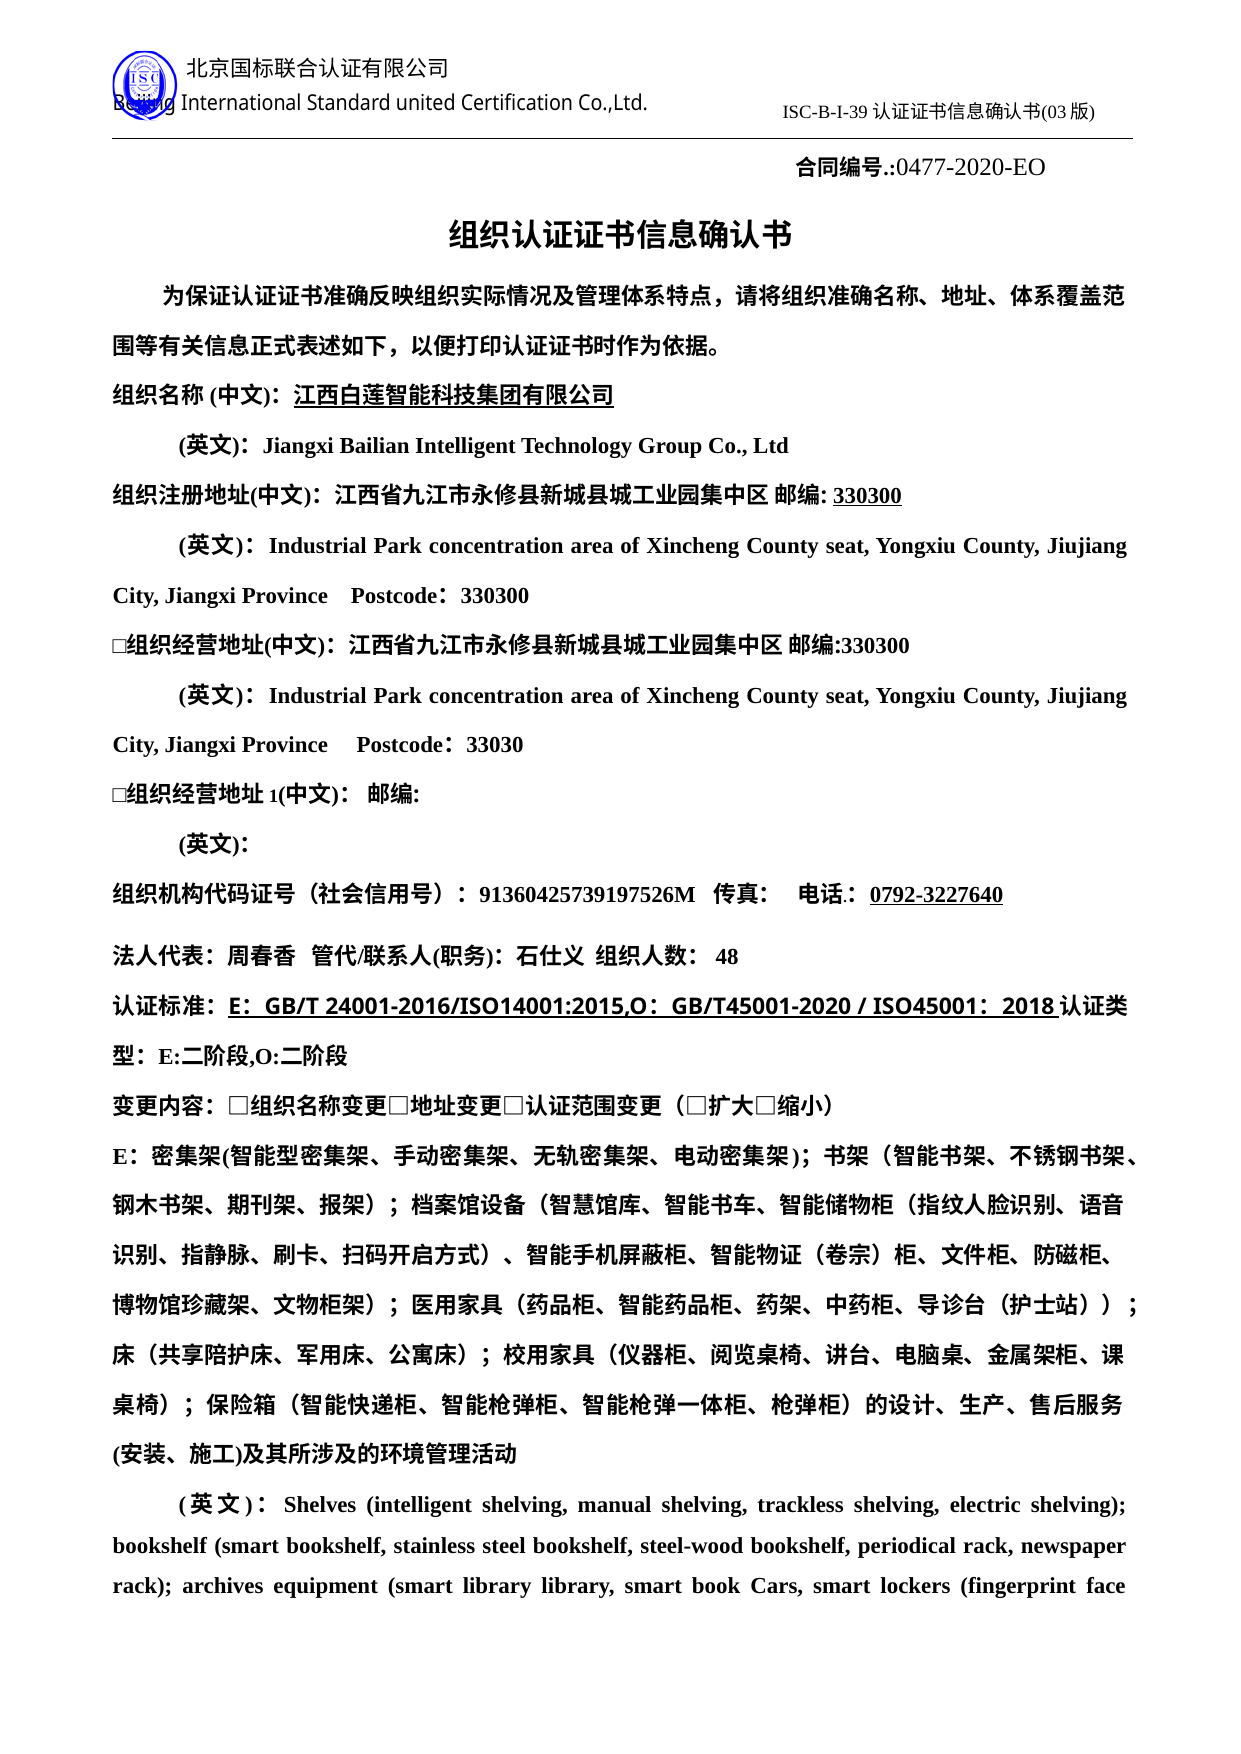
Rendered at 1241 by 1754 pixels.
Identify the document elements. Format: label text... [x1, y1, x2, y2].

text (英文)：Shelves (intelligent shelving, manual shelving, trackless shelving, electric shelving); bookshelf (smart bookshelf, stainless steel bookshelf, steel-wood bookshelf, periodical rack, newspaper rack); archives equipment (smart library library, smart book Cars, smart lockers (fingerprint face recognition, voice recognition, finger vein, swipe card, scan code opening methods), smart phone shielding cabinets, smart physical evidence (file) cabinets, file cabinets, antimagnetic cabinets, museum storage racks, cultural relics cabinets Shelf); medical furniture (medicine cabinet, smart medicine cabinet, medicine shelf, Chinese medicine cabinet, consultation desk (nurse station)); bed (shared escort bed, military bed, apartment bed); school furniture (instrument cabinet, reading desk Chairs, podiums, computer desks, metal rack cabinets, desks and chairs); design, production, after-sales service (installation, construction) of safes (smart express cabinet, smart bullet cabinet, smart bullet cabinet, bullet cabinet) and its related Environmental management activities [112, 1486, 1128, 1598]
text (英文)： [112, 826, 1128, 859]
text 认证标准：E：GB/T 24001-2016/ISO14001:2015,O：GB/T45001-2020 / ISO45001：2018认证类型：E:二阶段,O:二阶段 [112, 988, 1128, 1071]
text 为保证认证证书准确反映组织实际情况及管理体系特点，请将组织准确名称、地址、体系覆盖范围等有关信息正式表述如下，以便打印认证证书时作为依据。 [112, 278, 1128, 361]
picture [112, 50, 180, 119]
text 合同编号.:0477-2020-EO [112, 150, 1128, 182]
text 组织认证证书信息确认书 [112, 210, 1128, 255]
text 组织名称 (中文)：江西白莲智能科技集团有限公司 [112, 377, 1128, 411]
text 法人代表：周春香 管代/联系人(职务)：石仕义 组织人数： 48 [112, 938, 1128, 971]
text E：密集架(智能型密集架、手动密集架、无轨密集架、电动密集架)；书架（智能书架、不锈钢书架、钢木书架、期刊架、报架）；档案馆设备（智慧馆库、智能书车、智能储物柜（指纹人脸识别、语音识别、指静脉、刷卡、扫码开启方式）、智能手机屏蔽柜、智能物证（卷宗）柜、文件柜、防磁柜、博物馆珍藏架、文物柜架）；医用家具（药品柜、智能药品柜、药架、中药柜、导诊台（护士站））；床（共享陪护床、军用床、公寓床）；校用家具（仪器柜、阅览桌椅、讲台、电脑桌、金属架柜、课桌椅）；保险箱（智能快递柜、智能枪弹柜、智能枪弹一体柜、枪弹柜）的设计、生产、售后服务(安装、施工)及其所涉及的环境管理活动 [112, 1137, 1128, 1469]
text (英文)：Industrial Park concentration area of Xincheng County seat, Yongxiu County, Jiujiang City, Jiangxi Province Postcode：330300 [112, 527, 1128, 610]
text □组织经营地址1(中文)： 邮编: [112, 776, 1128, 809]
text (英文)：Industrial Park concentration area of Xincheng County seat, Yongxiu County, Jiujiang City, Jiangxi Province Postcode：33030 [112, 677, 1128, 759]
text 组织注册地址(中文)：江西省九江市永修县新城县城工业园集中区 邮编: 330300 [112, 477, 1128, 510]
text 组织机构代码证号（社会信用号）：91360425739197526M 传真： 电话.：0792-3227640 [112, 876, 1128, 909]
text 变更内容：□组织名称变更□地址变更□认证范围变更（□扩大□缩小） [112, 1088, 1128, 1121]
text □组织经营地址(中文)：江西省九江市永修县新城县城工业园集中区 邮编:330300 [112, 627, 1128, 660]
text (英文)：Jiangxi Bailian Intelligent Technology Group Co., Ltd [112, 427, 1128, 460]
